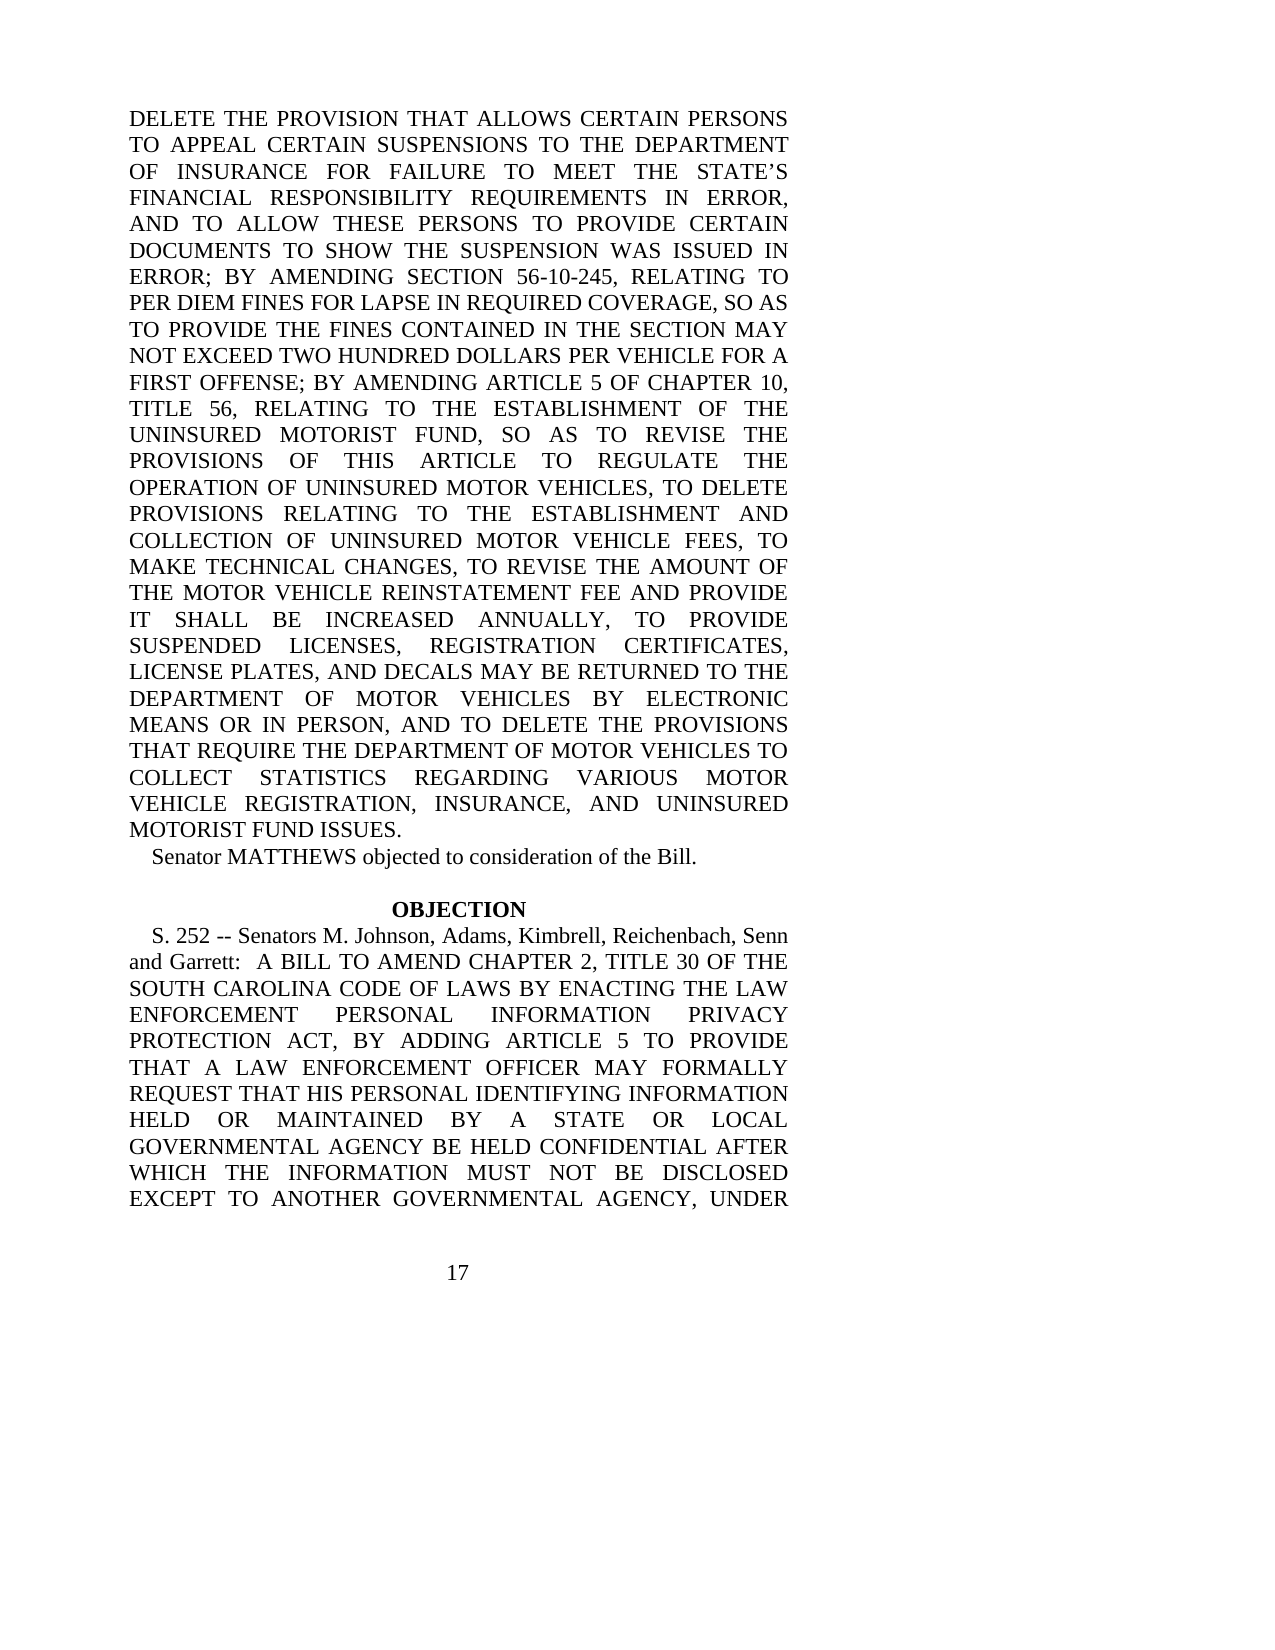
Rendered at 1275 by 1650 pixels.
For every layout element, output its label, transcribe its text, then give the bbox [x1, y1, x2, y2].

text OBJECTION [129, 896, 789, 922]
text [129, 105, 789, 843]
text Senator MATTHEWS objected to consideration of the Bill. [129, 843, 789, 869]
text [129, 922, 789, 1212]
